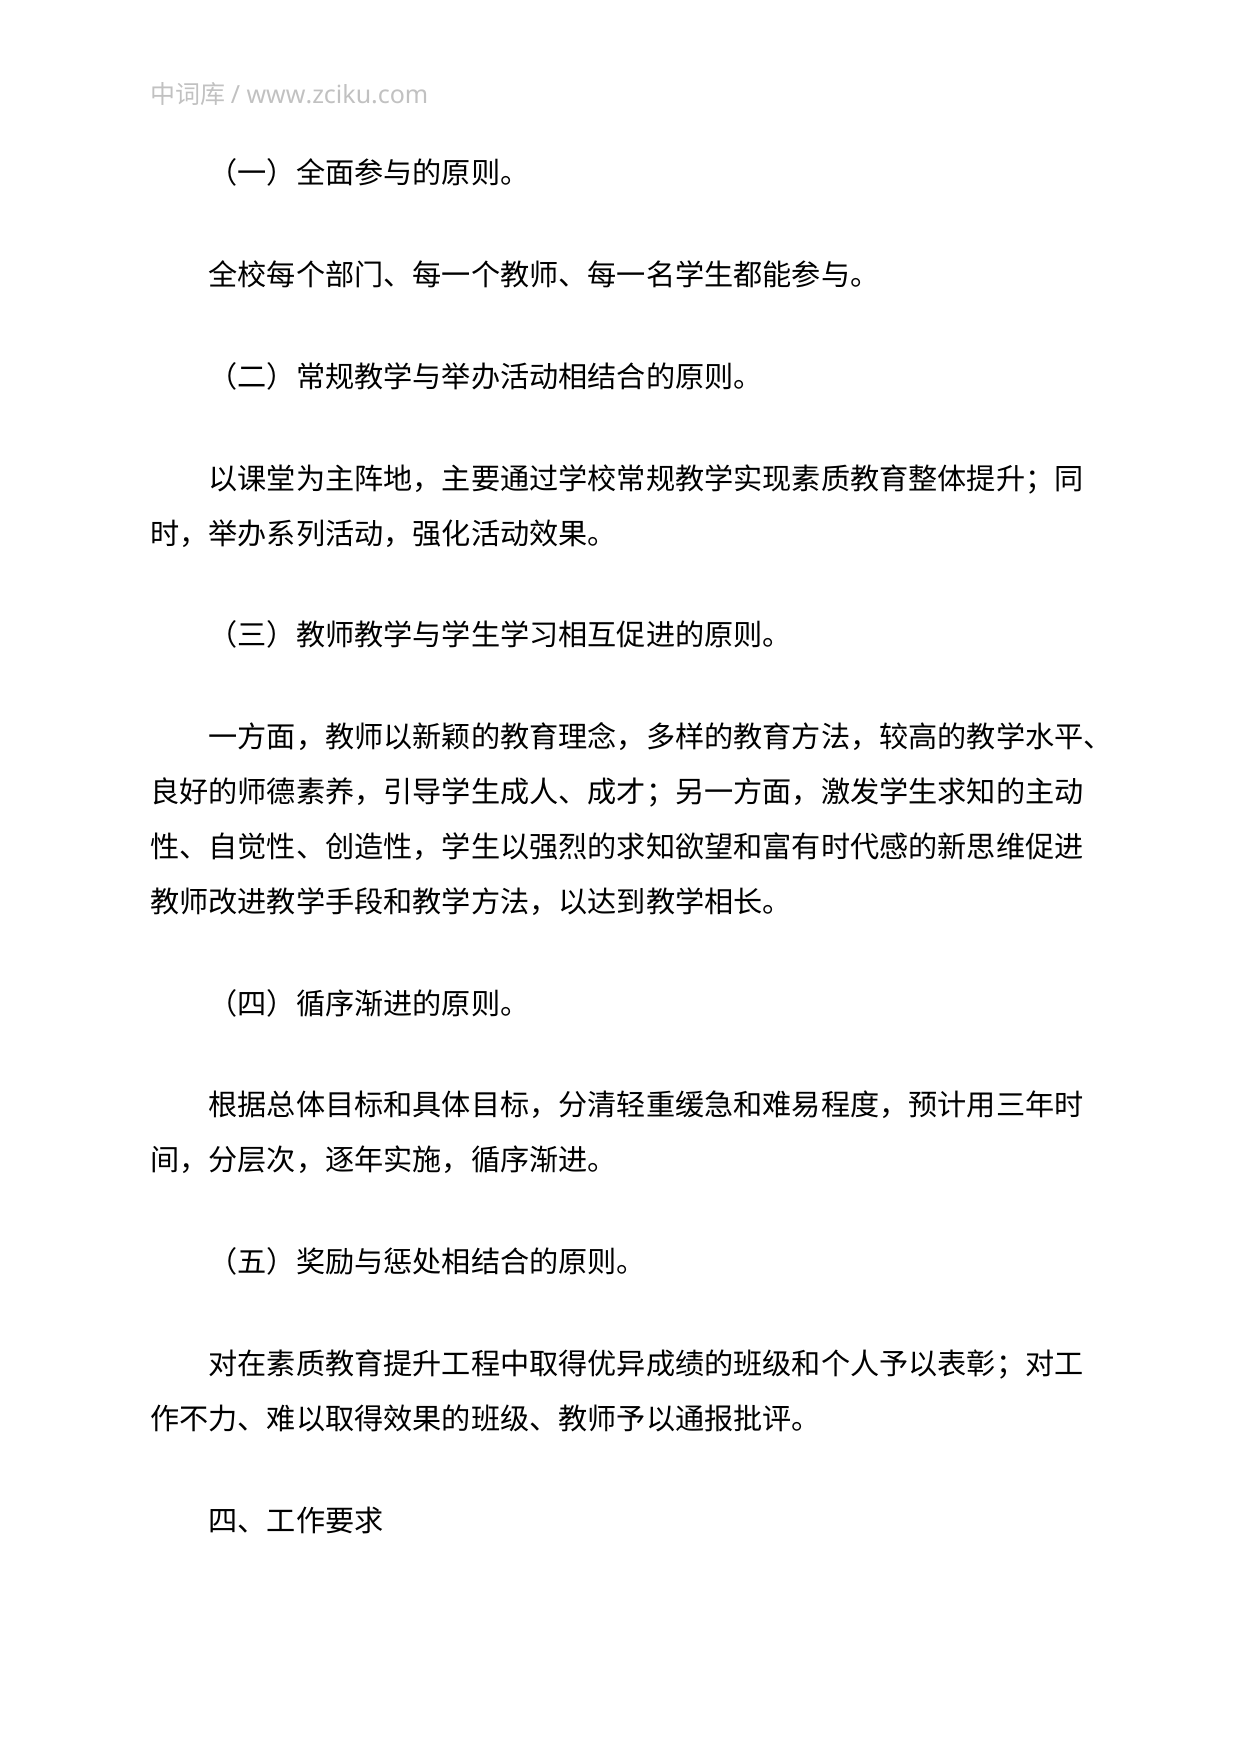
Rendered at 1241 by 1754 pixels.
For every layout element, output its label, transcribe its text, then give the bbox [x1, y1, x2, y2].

text 全校每个部门、每一个教师、每一名学生都能参与。 [150, 252, 1090, 294]
text （五）奖励与惩处相结合的原则。 [150, 1239, 1090, 1281]
text （二）常规教学与举办活动相结合的原则。 [150, 353, 1090, 396]
text 根据总体目标和具体目标，分清轻重缓急和难易程度，预计用三年时间，分层次，逐年实施，循序渐进。 [150, 1082, 1090, 1179]
text 对在素质教育提升工程中取得优异成绩的班级和个人予以表彰；对工作不力、难以取得效果的班级、教师予以通报批评。 [150, 1340, 1090, 1438]
text 一方面，教师以新颖的教育理念，多样的教育方法，较高的教学水平、良好的师德素养，引导学生成人、成才；另一方面，激发学生求知的主动性、自觉性、创造性，学生以强烈的求知欲望和富有时代感的新思维促进教师改进教学手段和教学方法，以达到教学相长。 [150, 714, 1090, 921]
text （三）教师教学与学生学习相互促进的原则。 [150, 612, 1090, 654]
text （一）全面参与的原则。 [150, 150, 1090, 192]
text （四）循序渐进的原则。 [150, 980, 1090, 1022]
text 四、工作要求 [150, 1497, 1090, 1539]
text 以课堂为主阵地，主要通过学校常规教学实现素质教育整体提升；同时，举办系列活动，强化活动效果。 [150, 455, 1090, 552]
